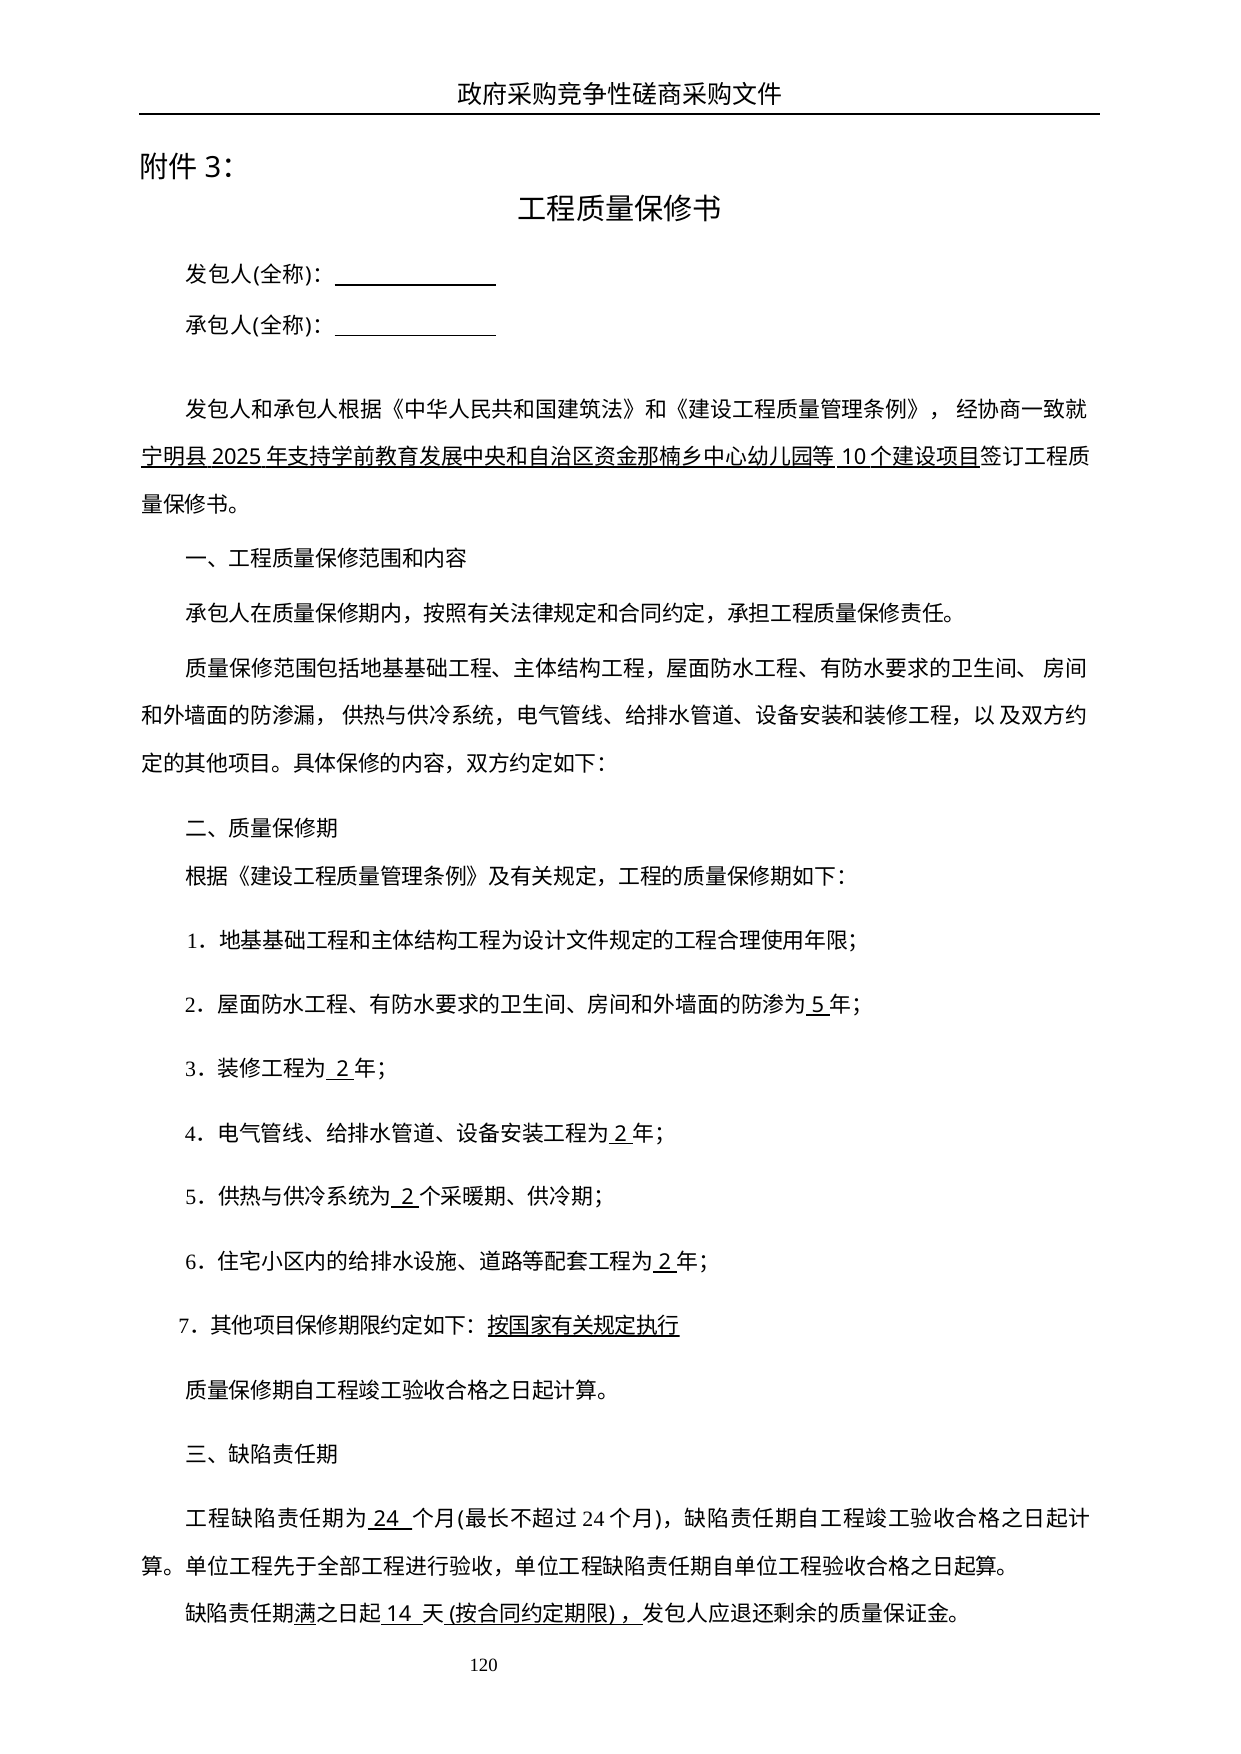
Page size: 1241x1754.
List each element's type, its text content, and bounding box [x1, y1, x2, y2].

text 一、工程质量保修范围和内容 [141, 541, 1090, 573]
text 6．住宅小区内的给排水设施、道路等配套工程为 2 年； [185, 1244, 1100, 1276]
text 4．电气管线、给排水管道、设备安装工程为 2 年； [184, 1116, 1100, 1147]
text 3．装修工程为 2 年； [185, 1051, 1100, 1083]
text 发包人(全称)： [185, 257, 1100, 289]
text 1．地基基础工程和主体结构工程为设计文件规定的工程合理使用年限； [187, 923, 1100, 954]
text 5．供热与供冷系统为 2 个采暖期、供冷期； [185, 1179, 1100, 1211]
text 工程质量保修书 [139, 186, 1100, 228]
text 质量保修范围包括地基基础工程、主体结构工程，屋面防水工程、有防水要求的卫生间、 房间和外墙面的防渗漏， 供热与供冷系统，电气管线、给排水管道、设备安装和装修工程，以 及双方约定的其他项目。具体保修的内容，双方约定如下： [141, 651, 1090, 777]
text 二、质量保修期 [185, 811, 1100, 843]
text 附件 3： [139, 143, 1100, 186]
text 工程缺陷责任期为 24 个月(最长不超过24个月)，缺陷责任期自工程竣工验收合格之日起计算。单位工程先于全部工程进行验收，单位工程缺陷责任期自单位工程验收合格之日起算。 [141, 1501, 1090, 1581]
text 缺陷责任期满之日起 14 天 (按合同约定期限) ，发包人应退还剩余的质量保证金。 [185, 1596, 1100, 1628]
text 承包人(全称)： [185, 308, 1100, 339]
text 7．其他项目保修期限约定如下：按国家有关规定执行 [139, 1308, 1100, 1340]
text 质量保修期自工程竣工验收合格之日起计算。 [185, 1373, 1100, 1405]
text 根据《建设工程质量管理条例》及有关规定，工程的质量保修期如下： [185, 859, 1100, 891]
text 承包人在质量保修期内，按照有关法律规定和合同约定，承担工程质量保修责任。 [141, 596, 1090, 628]
text 2．屋面防水工程、有防水要求的卫生间、房间和外墙面的防渗为 5 年； [184, 987, 1100, 1019]
text 三、缺陷责任期 [185, 1437, 1100, 1468]
text 发包人和承包人根据《中华人民共和国建筑法》和《建设工程质量管理条例》， 经协商一致就 宁明县2025年支持学前教育发展中央和自治区资金那楠乡中心幼儿园等10个建设项目签订工程质量保修书。 [141, 392, 1090, 518]
